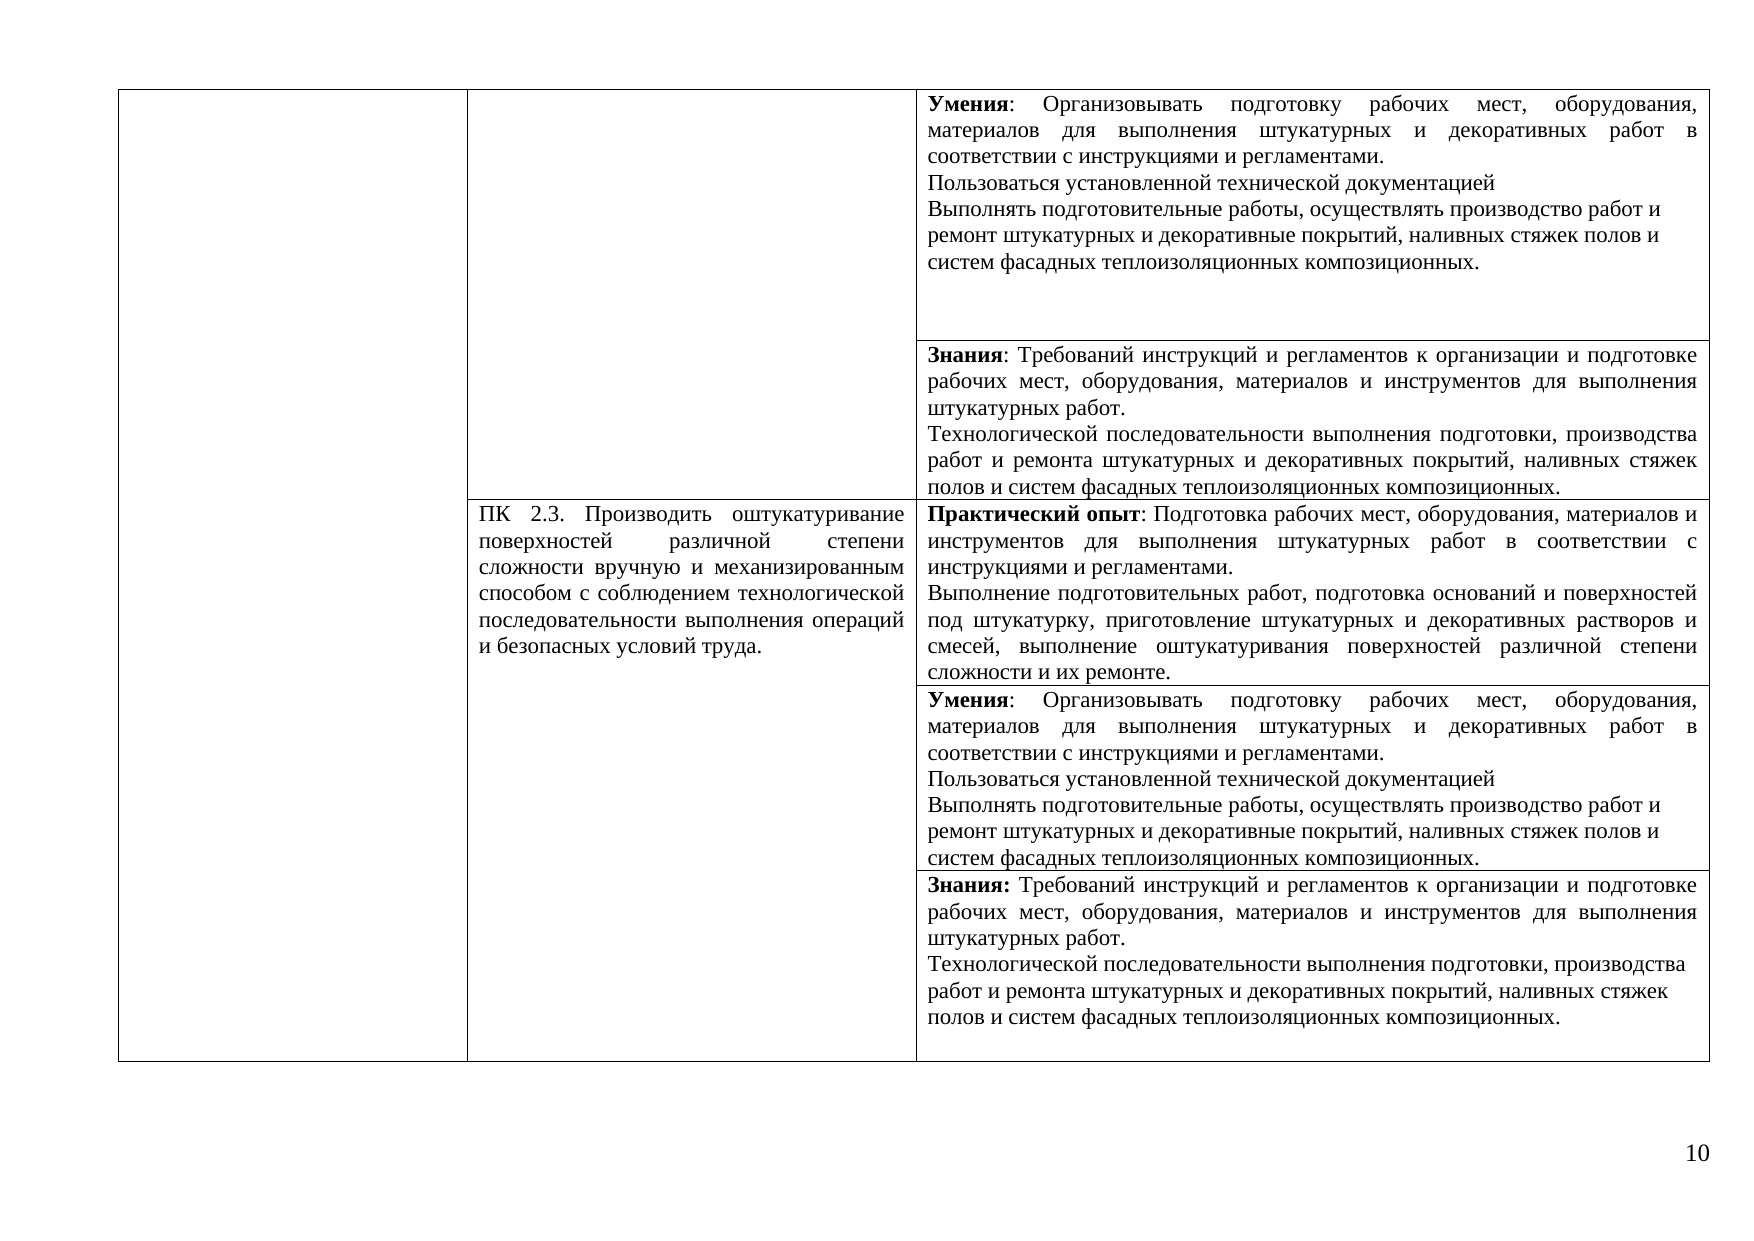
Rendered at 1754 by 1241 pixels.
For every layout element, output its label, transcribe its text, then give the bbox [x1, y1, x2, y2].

table_cell Знания: Требований инструкций и регламентов к организации и подготовке рабочих мест, оборудования, материалов и инструментов для выполнения штукатурных работ. Технологической последовательности выполнения подготовки, производства работ и ремонта штукатурных и декоративных покрытий, наливных стяжек полов и систем фасадных теплоизоляционных композиционных. [917, 871, 1709, 1061]
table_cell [468, 90, 916, 499]
table_cell Практический опыт: Подготовка рабочих мест, оборудования, материалов и инструментов для выполнения штукатурных работ в соответствии с инструкциями и регламентами. Выполнение подготовительных работ, подготовка оснований и поверхностей под штукатурку, приготовление штукатурных и декоративных растворов и смесей, выполнение оштукатуривания поверхностей различной степени сложности и их ремонте. [917, 500, 1709, 685]
table_cell Знания: Требований инструкций и регламентов к организации и подготовке рабочих мест, оборудования, материалов и инструментов для выполнения штукатурных работ. Технологической последовательности выполнения подготовки, производства работ и ремонта штукатурных и декоративных покрытий, наливных стяжек полов и систем фасадных теплоизоляционных композиционных. [917, 341, 1709, 499]
table_cell ПК 2.3. Производить оштукатуривание поверхностей различной степени сложности вручную и механизированным способом с соблюдением технологической последовательности выполнения операций и безопасных условий труда. [468, 500, 916, 1061]
